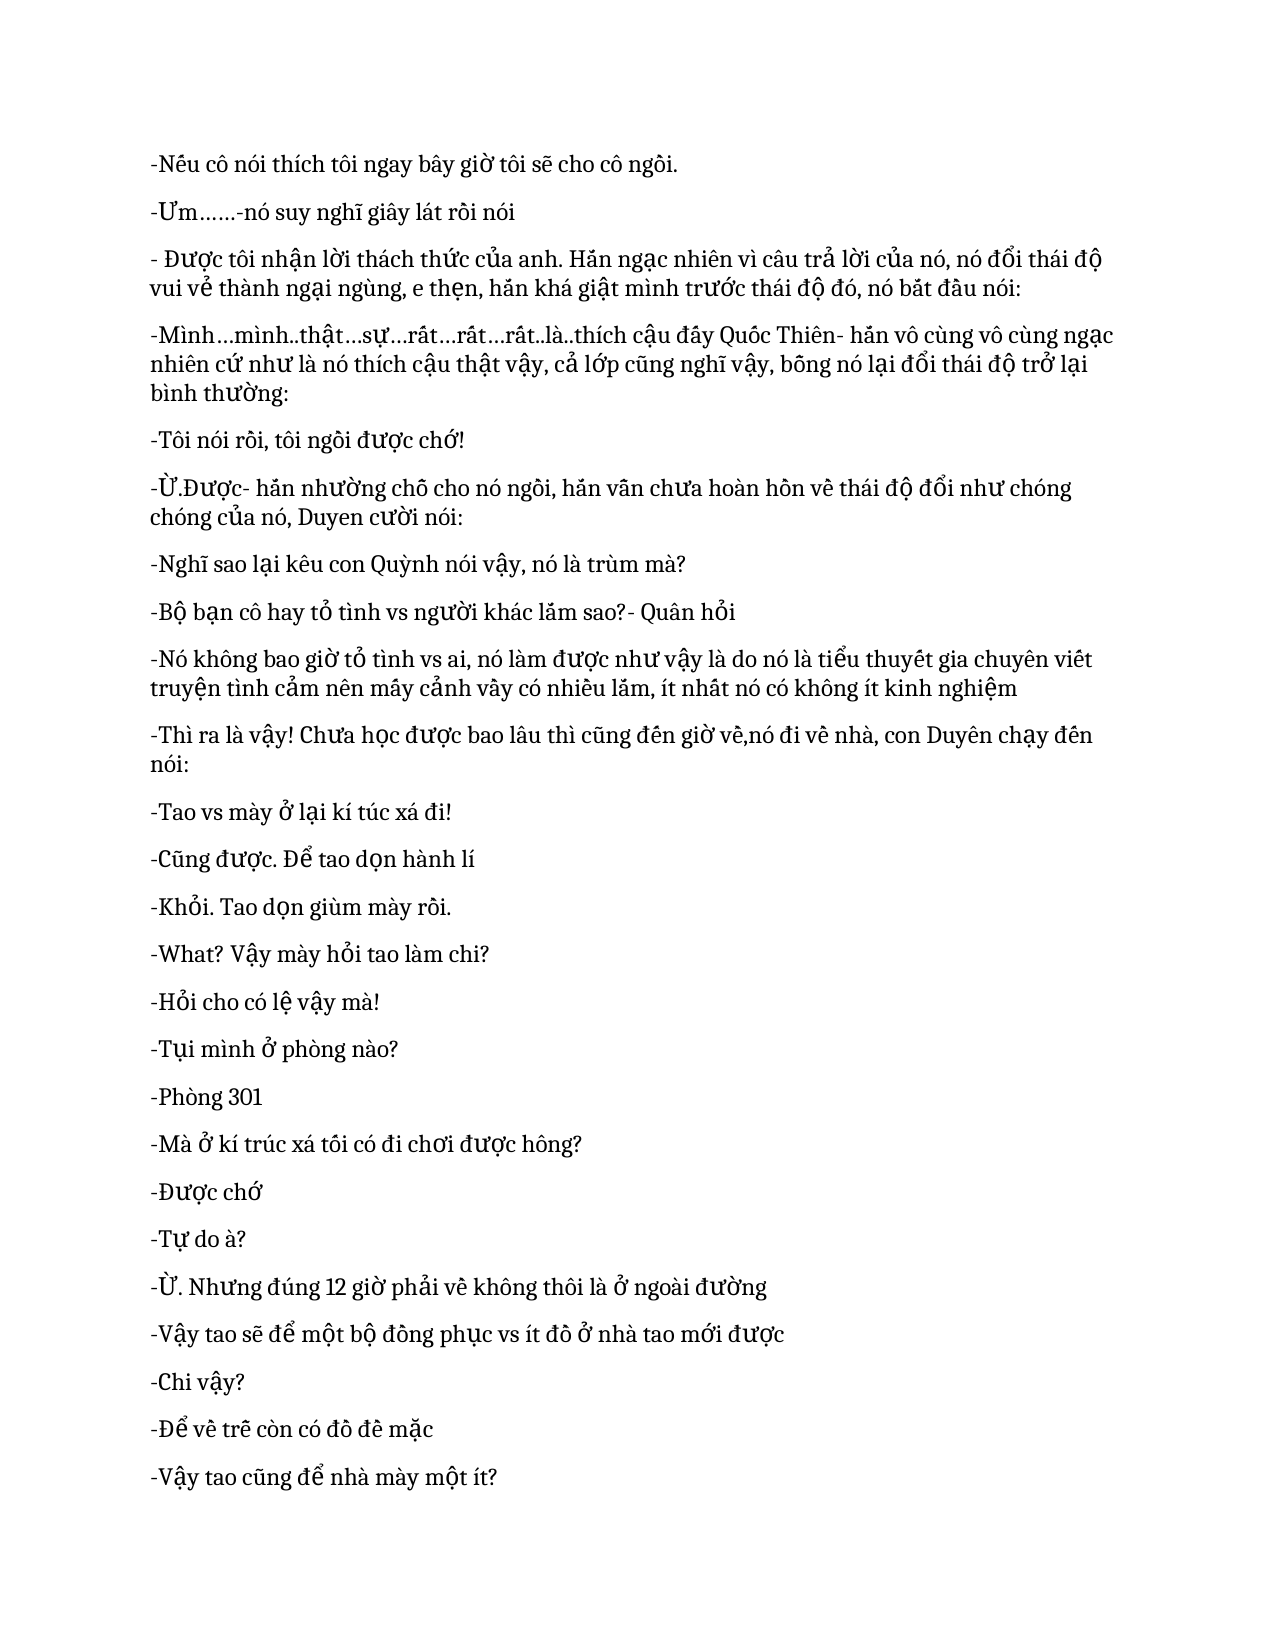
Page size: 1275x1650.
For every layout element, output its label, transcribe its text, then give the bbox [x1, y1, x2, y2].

text -Nó không bao giờ tỏ tình vs ai, nó làm được như vậy là do nó là tiểu thuyết gia chuyên viết truyện tình cảm nên mấy cảnh vầy có nhiều lắm, ít nhất nó có không ít kinh nghiệm [150, 645, 1125, 702]
text -Vậy tao sẽ để một bộ đồng phục vs ít đồ ở nhà tao mới được [150, 1320, 1125, 1349]
text -Hỏi cho có lệ vậy mà! [150, 987, 1125, 1016]
text -Tôi nói rồi, tôi ngồi được chớ! [150, 426, 1125, 455]
text -Chi vậy? [150, 1367, 1125, 1396]
text -Nếu cô nói thích tôi ngay bây giờ tôi sẽ cho cô ngồi. [150, 150, 1125, 179]
text -Ừ.Được- hắn nhường chỗ cho nó ngồi, hắn vẫn chưa hoàn hồn về thái độ đổi như chóng chóng của nó, Duyen cười nói: [150, 474, 1125, 531]
text -Tự do à? [150, 1225, 1125, 1254]
text -Được chớ [150, 1177, 1125, 1206]
text -Thì ra là vậy! Chưa học được bao lâu thì cũng đến giờ về,nó đi về nhà, con Duyên chạy đến nói: [150, 721, 1125, 779]
text -Phòng 301 [150, 1082, 1125, 1111]
text -Bộ bạn cô hay tỏ tình vs người khác lắm sao?- Quân hỏi [150, 597, 1125, 626]
text -Để về trễ còn có đồ đề mặc [150, 1415, 1125, 1444]
text -Tụi mình ở phòng nào? [150, 1035, 1125, 1064]
text -Vậy tao cũng để nhà mày một ít? [150, 1462, 1125, 1491]
text -Nghĩ sao lại kêu con Quỳnh nói vậy, nó là trùm mà? [150, 550, 1125, 579]
text -What? Vậy mày hỏi tao làm chi? [150, 940, 1125, 969]
text -Ừ. Nhưng đúng 12 giờ phải về không thôi là ở ngoài đường [150, 1272, 1125, 1301]
text -Tao vs mày ở lại kí túc xá đi! [150, 797, 1125, 826]
text -Ưm……-nó suy nghĩ giây lát rồi nói [150, 197, 1125, 226]
text - Được tôi nhận lời thách thức của anh. Hắn ngạc nhiên vì câu trả lời của nó, nó đổi thái độ vui vẻ thành ngại ngùng, e thẹn, hắn khá giật mình trước thái độ đó, nó bắt đầu nói: [150, 245, 1125, 302]
text -Cũng được. Để tao dọn hành lí [150, 845, 1125, 874]
text -Khỏi. Tao dọn giùm mày rồi. [150, 892, 1125, 921]
text -Mình…mình..thật…sự…rất…rất…rất..là..thích cậu đấy Quốc Thiên- hắn vô cùng vô cùng ngạc nhiên cứ như là nó thích cậu thật vậy, cả lớp cũng nghĩ vậy, bỗng nó lại đổi thái độ trở lại bình thường: [150, 321, 1125, 407]
text -Mà ở kí trúc xá tối có đi chơi được hông? [150, 1130, 1125, 1159]
